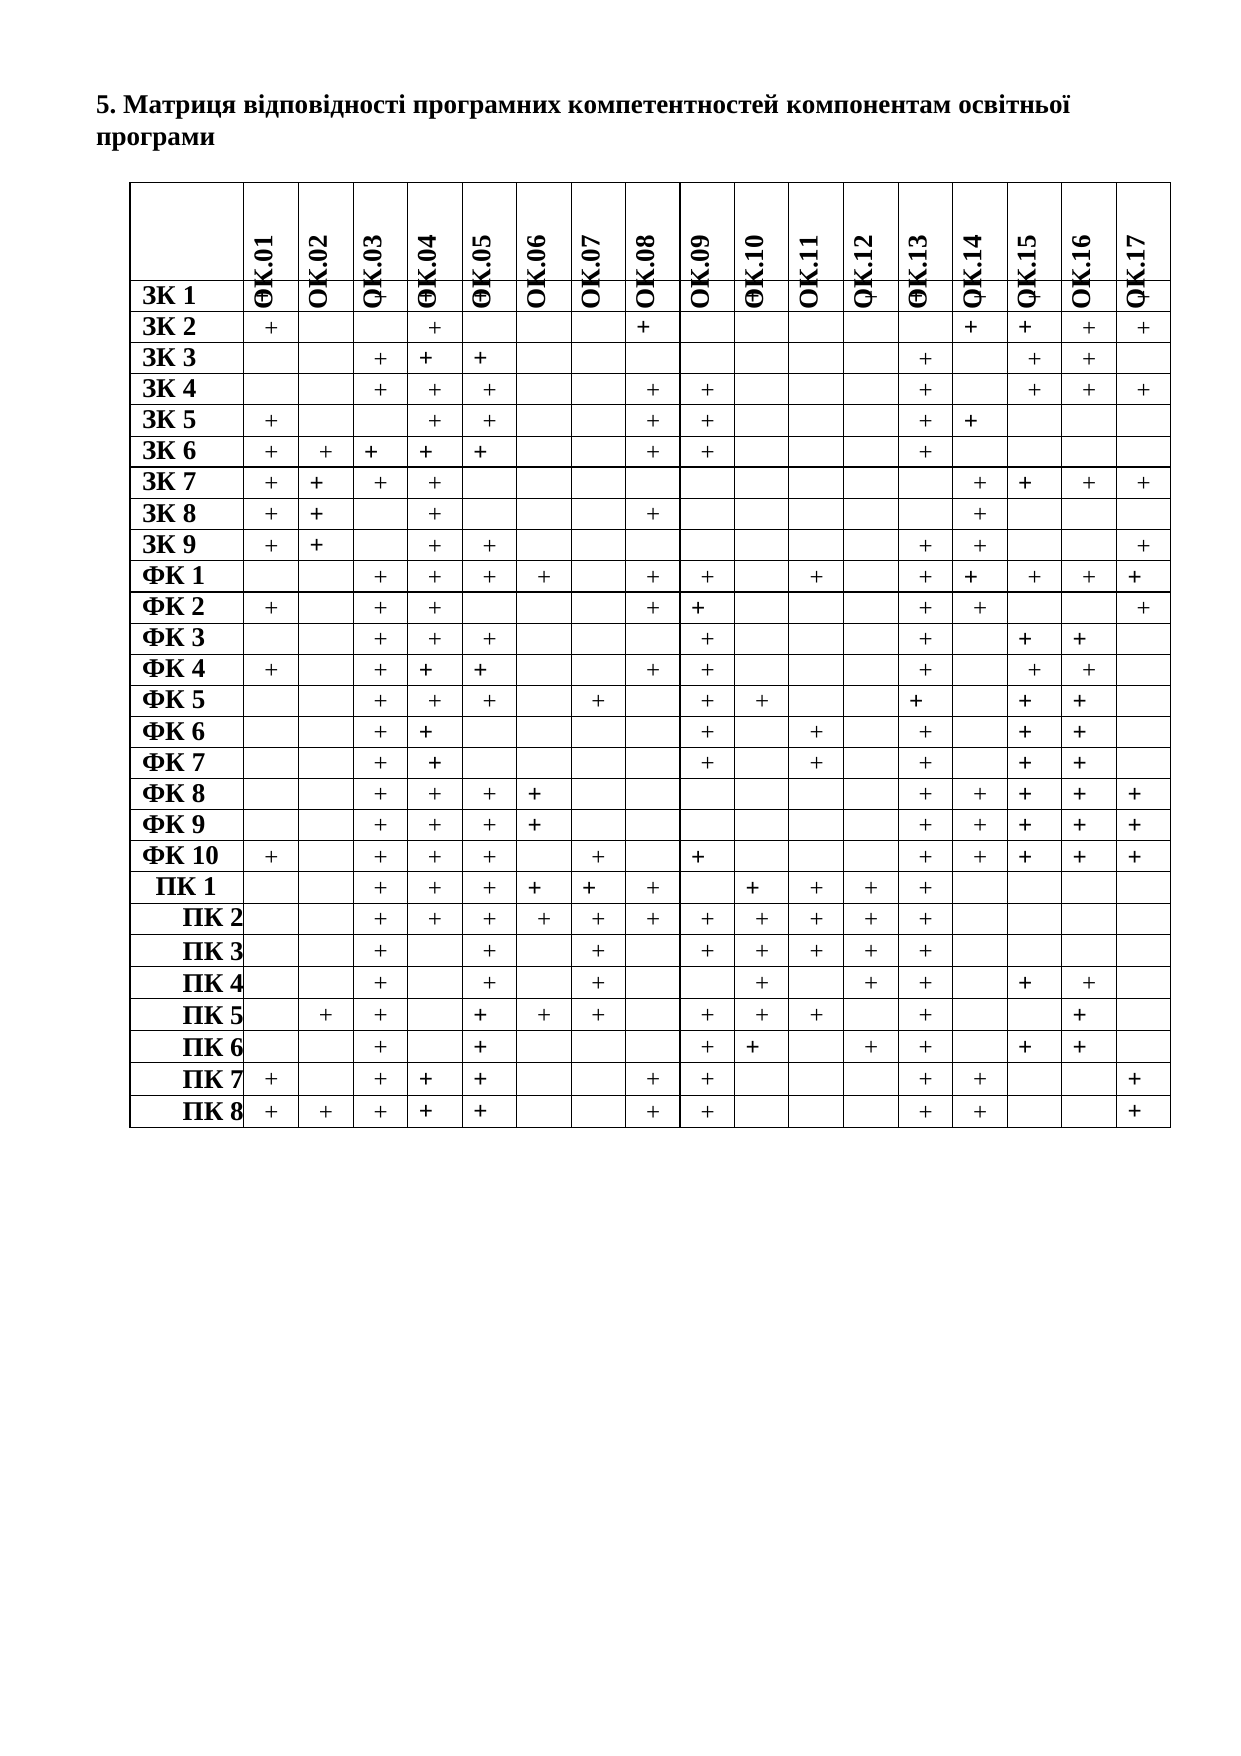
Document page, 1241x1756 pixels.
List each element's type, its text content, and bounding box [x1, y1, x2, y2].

table_cell [517, 343, 571, 373]
table_header ОК.04 [408, 183, 462, 280]
table_cell [299, 1063, 353, 1094]
table_cell [572, 405, 625, 436]
table_cell + [1117, 530, 1170, 560]
table_cell + [244, 437, 298, 466]
table_cell + [953, 593, 1007, 622]
table_cell + [299, 1096, 353, 1127]
table_cell [1008, 405, 1061, 436]
table_cell [1117, 872, 1170, 902]
table_cell [626, 967, 679, 998]
table_cell + [626, 561, 679, 591]
table_cell + [626, 405, 679, 436]
table_cell + [626, 437, 679, 466]
table_cell + [354, 872, 407, 902]
table_cell + [354, 468, 407, 498]
table_cell + [1008, 312, 1061, 342]
table_cell + [789, 561, 843, 591]
table_cell [953, 999, 1007, 1030]
table_cell [1062, 935, 1116, 966]
table_cell + [681, 748, 734, 778]
table_cell + [1008, 561, 1061, 591]
table_cell [681, 967, 734, 998]
table_cell + [244, 1063, 298, 1094]
table_cell + [408, 624, 462, 653]
table_cell + [681, 717, 734, 747]
table_cell [844, 655, 898, 684]
table_cell + [572, 841, 625, 871]
table_cell [953, 935, 1007, 966]
table_cell [789, 312, 843, 342]
table_cell + [572, 686, 625, 716]
table_cell [572, 499, 625, 529]
table_cell [844, 1096, 898, 1127]
table_cell [1008, 999, 1061, 1030]
table_cell [626, 281, 679, 311]
table_cell + [1117, 810, 1170, 840]
table_cell [1117, 935, 1170, 966]
table_cell [899, 499, 952, 529]
table_cell [789, 405, 843, 436]
table_cell + [572, 967, 625, 998]
table_cell + [681, 841, 734, 871]
table_cell + [899, 686, 952, 716]
table_cell + [681, 999, 734, 1030]
table_cell [844, 468, 898, 498]
table_cell + [408, 593, 462, 622]
table_cell + [463, 1063, 516, 1094]
table_cell [572, 748, 625, 778]
table_cell + [899, 281, 952, 311]
table_cell ЗК 1 [131, 281, 243, 311]
table_cell [517, 1031, 571, 1062]
table_cell + [354, 593, 407, 622]
table_cell + [1008, 779, 1061, 809]
table_cell + [1008, 624, 1061, 653]
table_cell + [1117, 841, 1170, 871]
table_cell [517, 624, 571, 653]
table_cell + [681, 655, 734, 684]
table_cell [681, 312, 734, 342]
table_cell + [517, 779, 571, 809]
table_cell [299, 312, 353, 342]
table_cell + [899, 810, 952, 840]
table_cell [1062, 437, 1116, 466]
table_cell + [626, 312, 679, 342]
table_cell [1008, 872, 1061, 902]
table_header ОК.08 [626, 183, 679, 280]
table_cell [299, 904, 353, 933]
table_cell [735, 779, 788, 809]
table_cell + [463, 967, 516, 998]
table_cell + [899, 405, 952, 436]
table_cell + [408, 343, 462, 373]
table_header ОК.06 [517, 183, 571, 280]
table_cell + [299, 530, 353, 560]
table_cell + [354, 655, 407, 684]
table_cell [681, 281, 734, 311]
table_cell [626, 999, 679, 1030]
table_cell [299, 967, 353, 998]
table_cell + [354, 810, 407, 840]
table_cell [572, 779, 625, 809]
table_cell [1117, 405, 1170, 436]
table_cell + [626, 904, 679, 933]
table_cell + [408, 1063, 462, 1094]
table_cell [789, 468, 843, 498]
table_cell + [1062, 999, 1116, 1030]
table_cell ЗК 9 [131, 530, 243, 560]
table_cell + [1008, 810, 1061, 840]
table_cell + [408, 561, 462, 591]
table_cell [299, 1031, 353, 1062]
table_cell [572, 1096, 625, 1127]
table_cell + [899, 1063, 952, 1094]
table_cell [572, 343, 625, 373]
table_cell [463, 312, 516, 342]
table_cell + [953, 281, 1007, 311]
table_cell + [517, 810, 571, 840]
table_cell + [789, 904, 843, 933]
table_header ОК.11 [789, 183, 843, 280]
table_cell + [681, 405, 734, 436]
table_cell [735, 499, 788, 529]
table_cell + [1008, 281, 1061, 311]
table_cell ФК 6 [131, 717, 243, 747]
table_cell + [1008, 1031, 1061, 1062]
table_cell [626, 717, 679, 747]
table_header ОК.15 [1008, 183, 1061, 280]
table_cell + [844, 935, 898, 966]
table_cell ПК 7 [131, 1063, 243, 1094]
table_cell [572, 1031, 625, 1062]
table_cell ЗК 2 [131, 312, 243, 342]
table_cell [1117, 343, 1170, 373]
table_cell + [626, 593, 679, 622]
table_cell + [626, 872, 679, 902]
table_cell [789, 1063, 843, 1094]
table_cell [789, 655, 843, 684]
table_cell + [844, 967, 898, 998]
table_cell + [244, 405, 298, 436]
table_cell [463, 748, 516, 778]
table_header ОК.07 [572, 183, 625, 280]
table_cell [844, 530, 898, 560]
table_cell ЗК 7 [131, 468, 243, 498]
table_cell [953, 748, 1007, 778]
table_cell [735, 312, 788, 342]
table_cell [626, 343, 679, 373]
table_cell [789, 437, 843, 466]
table_cell [1062, 405, 1116, 436]
table_cell + [681, 374, 734, 404]
table_cell [953, 686, 1007, 716]
table_cell [1117, 686, 1170, 716]
table_cell + [408, 281, 462, 311]
table_cell + [1008, 374, 1061, 404]
table_cell + [953, 499, 1007, 529]
table_cell [1062, 1096, 1116, 1127]
table_cell + [517, 904, 571, 933]
table_cell [735, 561, 788, 591]
table_cell [299, 841, 353, 871]
table_cell + [1117, 779, 1170, 809]
table_header ОК.02 [299, 183, 353, 280]
table_cell + [899, 655, 952, 684]
table_cell [244, 935, 298, 966]
table_cell [735, 343, 788, 373]
table_cell + [735, 1031, 788, 1062]
table_cell [681, 468, 734, 498]
table_cell + [953, 561, 1007, 591]
table_cell + [408, 748, 462, 778]
table_cell ФК 5 [131, 686, 243, 716]
table_cell + [1062, 967, 1116, 998]
table_cell ФК 1 [131, 561, 243, 591]
table_cell [572, 437, 625, 466]
table_cell + [953, 1063, 1007, 1094]
table_cell [572, 810, 625, 840]
table_cell [844, 405, 898, 436]
table_cell [953, 904, 1007, 933]
table_cell + [244, 530, 298, 560]
table_cell [244, 999, 298, 1030]
table_cell [626, 779, 679, 809]
table_cell + [735, 999, 788, 1030]
table_cell [844, 686, 898, 716]
table_cell + [354, 1031, 407, 1062]
table_cell [1008, 593, 1061, 622]
table_cell [517, 935, 571, 966]
table_cell + [1062, 779, 1116, 809]
table_cell [844, 561, 898, 591]
table_cell [1062, 593, 1116, 622]
table_cell + [899, 935, 952, 966]
table_cell ФК 3 [131, 624, 243, 653]
table_cell [953, 437, 1007, 466]
table_cell + [244, 593, 298, 622]
table_cell [572, 530, 625, 560]
table_cell + [899, 872, 952, 902]
table_cell [789, 967, 843, 998]
table_cell + [354, 437, 407, 466]
table_cell [1117, 904, 1170, 933]
table_cell [789, 499, 843, 529]
table_cell [789, 686, 843, 716]
table_cell + [899, 748, 952, 778]
table_cell + [354, 1096, 407, 1127]
table_cell [299, 779, 353, 809]
table_cell [844, 810, 898, 840]
table_header ОК.17 [1117, 183, 1170, 280]
table_cell + [681, 624, 734, 653]
table_cell [681, 810, 734, 840]
table_cell [953, 655, 1007, 684]
table_cell [681, 779, 734, 809]
table_cell [844, 437, 898, 466]
table_cell [1117, 437, 1170, 466]
table_cell ЗК 4 [131, 374, 243, 404]
table_cell + [244, 499, 298, 529]
table_cell [517, 437, 571, 466]
table_cell + [953, 405, 1007, 436]
table_cell + [572, 872, 625, 902]
table_cell + [681, 1031, 734, 1062]
table_cell ФК 4 [131, 655, 243, 684]
table_cell [735, 405, 788, 436]
table_cell [953, 872, 1007, 902]
table_cell + [572, 904, 625, 933]
table_cell [789, 593, 843, 622]
table_cell + [1062, 841, 1116, 871]
table_cell + [735, 872, 788, 902]
table_header ОК.10 [735, 183, 788, 280]
table_cell [299, 810, 353, 840]
table_cell [517, 499, 571, 529]
table_cell [1062, 281, 1116, 311]
table_cell + [626, 1063, 679, 1094]
table_cell + [244, 468, 298, 498]
table_cell + [626, 374, 679, 404]
table_cell + [408, 841, 462, 871]
table_cell [299, 281, 353, 311]
table_cell [899, 312, 952, 342]
table_cell + [1008, 967, 1061, 998]
table_cell + [681, 1096, 734, 1127]
table_cell + [463, 686, 516, 716]
table_cell [1062, 1063, 1116, 1094]
table_cell [844, 999, 898, 1030]
table_cell + [1062, 312, 1116, 342]
table_cell + [953, 810, 1007, 840]
table_cell [517, 1063, 571, 1094]
table_cell + [899, 561, 952, 591]
table_cell [844, 1063, 898, 1094]
table_cell ПК 4 [131, 967, 243, 998]
table_cell ПК 5 [131, 999, 243, 1030]
table_cell ПК 2 [131, 904, 243, 933]
table_cell + [899, 904, 952, 933]
table_cell + [899, 374, 952, 404]
table_cell [735, 655, 788, 684]
table_cell [1117, 1031, 1170, 1062]
table_cell + [1008, 748, 1061, 778]
table_cell + [899, 717, 952, 747]
table_cell [517, 468, 571, 498]
table_cell + [1062, 1031, 1116, 1062]
table_cell + [463, 810, 516, 840]
table_cell + [354, 999, 407, 1030]
table_cell + [1008, 717, 1061, 747]
table_cell [681, 530, 734, 560]
table_header ОК.03 [354, 183, 407, 280]
table_cell ПК 1 [131, 872, 243, 902]
table_cell [789, 1096, 843, 1127]
table_cell + [1062, 810, 1116, 840]
table_cell [463, 499, 516, 529]
subtitle 5. Матриця відповідності програмних компетентностей компонентам освітньої програми [96, 89, 1189, 151]
table_cell [517, 312, 571, 342]
table_cell + [463, 935, 516, 966]
table_cell + [681, 437, 734, 466]
table_cell + [408, 686, 462, 716]
table_cell [572, 655, 625, 684]
table_cell + [1008, 655, 1061, 684]
table_cell [572, 593, 625, 622]
table_cell [299, 686, 353, 716]
table_cell + [463, 779, 516, 809]
table_cell [463, 717, 516, 747]
table_cell + [408, 717, 462, 747]
table_cell [1117, 499, 1170, 529]
table_cell ЗК 6 [131, 437, 243, 466]
table_cell + [354, 561, 407, 591]
table_cell [1117, 748, 1170, 778]
table_cell [789, 624, 843, 653]
table_cell [735, 1063, 788, 1094]
table_cell [572, 561, 625, 591]
table_cell [517, 686, 571, 716]
table_cell [735, 810, 788, 840]
table_cell + [899, 1096, 952, 1127]
table_cell [1008, 1063, 1061, 1094]
table_cell [844, 717, 898, 747]
table_cell + [1117, 281, 1170, 311]
table_cell [244, 624, 298, 653]
table_cell + [463, 530, 516, 560]
table_cell [844, 312, 898, 342]
table_cell [1117, 967, 1170, 998]
table_cell + [953, 468, 1007, 498]
table_cell [572, 624, 625, 653]
table_cell [844, 779, 898, 809]
table_cell [354, 530, 407, 560]
table_cell [517, 593, 571, 622]
table_cell + [789, 935, 843, 966]
table_cell + [953, 530, 1007, 560]
table_cell [844, 593, 898, 622]
table_cell + [244, 312, 298, 342]
table_cell [572, 1063, 625, 1094]
table_cell [517, 374, 571, 404]
table_cell + [899, 343, 952, 373]
table_cell [299, 872, 353, 902]
table_cell [735, 468, 788, 498]
table_cell [735, 374, 788, 404]
table_cell [244, 686, 298, 716]
table_cell [299, 343, 353, 373]
table_cell + [463, 655, 516, 684]
table_cell [626, 935, 679, 966]
table_cell [1117, 717, 1170, 747]
table_cell + [408, 779, 462, 809]
table_cell [1062, 499, 1116, 529]
table_cell [681, 343, 734, 373]
table_cell [735, 624, 788, 653]
table_cell [1008, 437, 1061, 466]
table_cell + [1117, 312, 1170, 342]
table_cell + [953, 1096, 1007, 1127]
table_cell + [789, 748, 843, 778]
table_cell + [899, 967, 952, 998]
table_cell [844, 841, 898, 871]
table_cell [789, 779, 843, 809]
table_cell + [408, 312, 462, 342]
table_cell [789, 841, 843, 871]
table_cell [244, 374, 298, 404]
table_cell + [354, 374, 407, 404]
table_cell [354, 312, 407, 342]
table_cell [735, 1096, 788, 1127]
table_cell + [463, 872, 516, 902]
table_cell ФК 7 [131, 748, 243, 778]
table_cell [789, 810, 843, 840]
table_cell [1008, 1096, 1061, 1127]
table_cell [735, 437, 788, 466]
table_cell ФК 10 [131, 841, 243, 871]
table_cell + [681, 686, 734, 716]
table_cell + [953, 841, 1007, 871]
table_cell [681, 872, 734, 902]
table_cell [244, 779, 298, 809]
table_cell ПК 8 [131, 1096, 243, 1127]
table_cell + [244, 841, 298, 871]
table_cell + [844, 872, 898, 902]
table_header [131, 183, 243, 280]
table_cell [844, 624, 898, 653]
table_cell [789, 1031, 843, 1062]
table_cell [244, 748, 298, 778]
table_cell [1008, 499, 1061, 529]
table_cell [626, 841, 679, 871]
table_cell + [1117, 1063, 1170, 1094]
table_cell [953, 374, 1007, 404]
table_cell [572, 281, 625, 311]
table_cell [572, 717, 625, 747]
table_cell [244, 810, 298, 840]
table_cell ПК 3 [131, 935, 243, 966]
table_cell + [408, 468, 462, 498]
table_cell + [735, 686, 788, 716]
table_cell + [517, 561, 571, 591]
table_cell [953, 343, 1007, 373]
table_cell + [354, 717, 407, 747]
table_cell + [899, 779, 952, 809]
table_cell + [899, 530, 952, 560]
table_cell [408, 1031, 462, 1062]
table_cell + [354, 686, 407, 716]
table_cell [789, 281, 843, 311]
table_cell [1062, 904, 1116, 933]
table_cell [299, 717, 353, 747]
table_cell [517, 530, 571, 560]
table_cell [408, 935, 462, 966]
table_cell + [1008, 343, 1061, 373]
table_cell + [572, 935, 625, 966]
table_cell + [899, 437, 952, 466]
table_cell + [517, 999, 571, 1030]
table_header ОК.05 [463, 183, 516, 280]
table_cell [735, 748, 788, 778]
table_cell [1062, 530, 1116, 560]
table_cell [1008, 530, 1061, 560]
table_cell [626, 468, 679, 498]
table_cell [244, 967, 298, 998]
table_cell + [299, 437, 353, 466]
table_cell + [408, 1096, 462, 1127]
table_cell [354, 405, 407, 436]
table_cell + [463, 999, 516, 1030]
table_cell [626, 624, 679, 653]
table_cell + [626, 655, 679, 684]
table_cell + [354, 748, 407, 778]
table_cell + [953, 312, 1007, 342]
table_cell + [463, 624, 516, 653]
table_cell + [463, 841, 516, 871]
table_cell + [354, 624, 407, 653]
table_cell [572, 312, 625, 342]
table_cell [844, 748, 898, 778]
table_cell + [1008, 686, 1061, 716]
table_cell + [626, 1096, 679, 1127]
table_cell [517, 281, 571, 311]
table_cell [408, 967, 462, 998]
table_cell [626, 748, 679, 778]
table_cell [953, 624, 1007, 653]
table_cell + [681, 561, 734, 591]
table_cell + [844, 904, 898, 933]
table_cell + [244, 281, 298, 311]
table_cell + [408, 810, 462, 840]
table_cell [735, 593, 788, 622]
table_cell [517, 717, 571, 747]
table_cell [844, 343, 898, 373]
table_cell + [408, 499, 462, 529]
table_cell [299, 935, 353, 966]
table_cell [735, 530, 788, 560]
table_cell [844, 374, 898, 404]
table_cell + [354, 967, 407, 998]
table_cell [572, 468, 625, 498]
table_cell + [354, 1063, 407, 1094]
table_cell + [408, 405, 462, 436]
table_cell + [953, 779, 1007, 809]
table_cell [354, 499, 407, 529]
table_cell + [899, 593, 952, 622]
table_cell + [299, 499, 353, 529]
table_cell [244, 343, 298, 373]
table_cell + [354, 935, 407, 966]
table_cell ЗК 3 [131, 343, 243, 373]
table_cell [299, 624, 353, 653]
table_cell + [844, 281, 898, 311]
table_cell + [789, 999, 843, 1030]
table_cell + [299, 999, 353, 1030]
table_cell [1008, 935, 1061, 966]
table_cell [517, 405, 571, 436]
table_cell [735, 841, 788, 871]
table_cell + [463, 1096, 516, 1127]
table_cell [517, 1096, 571, 1127]
table_cell + [1062, 561, 1116, 591]
table_cell + [463, 1031, 516, 1062]
table_cell + [1062, 468, 1116, 498]
table_cell + [244, 1096, 298, 1127]
table_cell + [681, 904, 734, 933]
table_cell + [1008, 841, 1061, 871]
table_cell + [1062, 717, 1116, 747]
table_cell + [1062, 686, 1116, 716]
table_cell [244, 1031, 298, 1062]
table_cell + [899, 841, 952, 871]
table_cell [626, 686, 679, 716]
table_cell [299, 655, 353, 684]
table_cell [681, 499, 734, 529]
table_cell ЗК 8 [131, 499, 243, 529]
table_cell [789, 374, 843, 404]
table_cell + [681, 935, 734, 966]
table_header ОК.09 [681, 183, 734, 280]
table_cell + [1117, 468, 1170, 498]
table_header ОК.13 [899, 183, 952, 280]
table_cell [789, 343, 843, 373]
table_cell [463, 593, 516, 622]
table_cell + [789, 717, 843, 747]
table_cell + [844, 1031, 898, 1062]
table_cell [1117, 624, 1170, 653]
table_cell [299, 561, 353, 591]
table_cell + [681, 593, 734, 622]
table_cell + [681, 1063, 734, 1094]
table_cell ЗК 5 [131, 405, 243, 436]
table_cell + [1062, 624, 1116, 653]
table_cell [899, 468, 952, 498]
table_cell [953, 1031, 1007, 1062]
table_cell + [1117, 1096, 1170, 1127]
table_cell + [408, 904, 462, 933]
table_cell + [463, 405, 516, 436]
table_cell [844, 499, 898, 529]
table_header ОК.01 [244, 183, 298, 280]
table_cell + [299, 468, 353, 498]
table_cell [299, 405, 353, 436]
table_cell + [463, 374, 516, 404]
table_cell [463, 468, 516, 498]
table_cell + [354, 904, 407, 933]
table_cell ПК 6 [131, 1031, 243, 1062]
table_cell [572, 374, 625, 404]
table_cell + [463, 343, 516, 373]
table_cell ФК 9 [131, 810, 243, 840]
table_cell [517, 967, 571, 998]
table_cell [626, 1031, 679, 1062]
table_cell + [735, 281, 788, 311]
table_cell + [408, 374, 462, 404]
table_cell + [1062, 655, 1116, 684]
table_cell + [517, 872, 571, 902]
table_cell [953, 967, 1007, 998]
table_cell + [463, 904, 516, 933]
table_header ОК.16 [1062, 183, 1116, 280]
table_header ОК.14 [953, 183, 1007, 280]
table_cell [953, 717, 1007, 747]
table_cell + [463, 437, 516, 466]
table_cell ФК 8 [131, 779, 243, 809]
table_cell + [572, 999, 625, 1030]
table_cell [244, 872, 298, 902]
table_cell + [1008, 468, 1061, 498]
table_cell [299, 593, 353, 622]
table_cell [517, 841, 571, 871]
table_cell + [899, 999, 952, 1030]
table_cell + [408, 655, 462, 684]
table_cell [517, 748, 571, 778]
table_cell + [1117, 561, 1170, 591]
table_cell + [1117, 374, 1170, 404]
table_cell + [463, 561, 516, 591]
table_cell ФК 2 [131, 593, 243, 622]
table_cell + [408, 437, 462, 466]
table_cell + [735, 967, 788, 998]
table_cell [244, 904, 298, 933]
table_cell + [899, 624, 952, 653]
table_cell + [789, 872, 843, 902]
table_cell [1117, 655, 1170, 684]
table_cell [244, 561, 298, 591]
table_cell + [735, 904, 788, 933]
table_cell [626, 530, 679, 560]
table_cell [408, 999, 462, 1030]
table_cell [1117, 999, 1170, 1030]
table_cell [1008, 904, 1061, 933]
table_cell [735, 717, 788, 747]
table_cell [299, 374, 353, 404]
table_cell + [626, 499, 679, 529]
table_header ОК.12 [844, 183, 898, 280]
table_cell + [244, 655, 298, 684]
table_cell + [1117, 593, 1170, 622]
table_cell [299, 748, 353, 778]
table_cell [626, 810, 679, 840]
table_cell + [354, 779, 407, 809]
table_cell + [1062, 343, 1116, 373]
table_cell + [1062, 748, 1116, 778]
table_cell + [354, 281, 407, 311]
table_cell + [354, 343, 407, 373]
table_cell [1062, 872, 1116, 902]
table_cell [789, 530, 843, 560]
table_cell + [899, 1031, 952, 1062]
table_cell + [408, 530, 462, 560]
table_cell + [354, 841, 407, 871]
table_cell [244, 717, 298, 747]
table_cell + [408, 872, 462, 902]
table_cell + [1062, 374, 1116, 404]
table_cell + [735, 935, 788, 966]
table_cell + [463, 281, 516, 311]
table_cell [517, 655, 571, 684]
